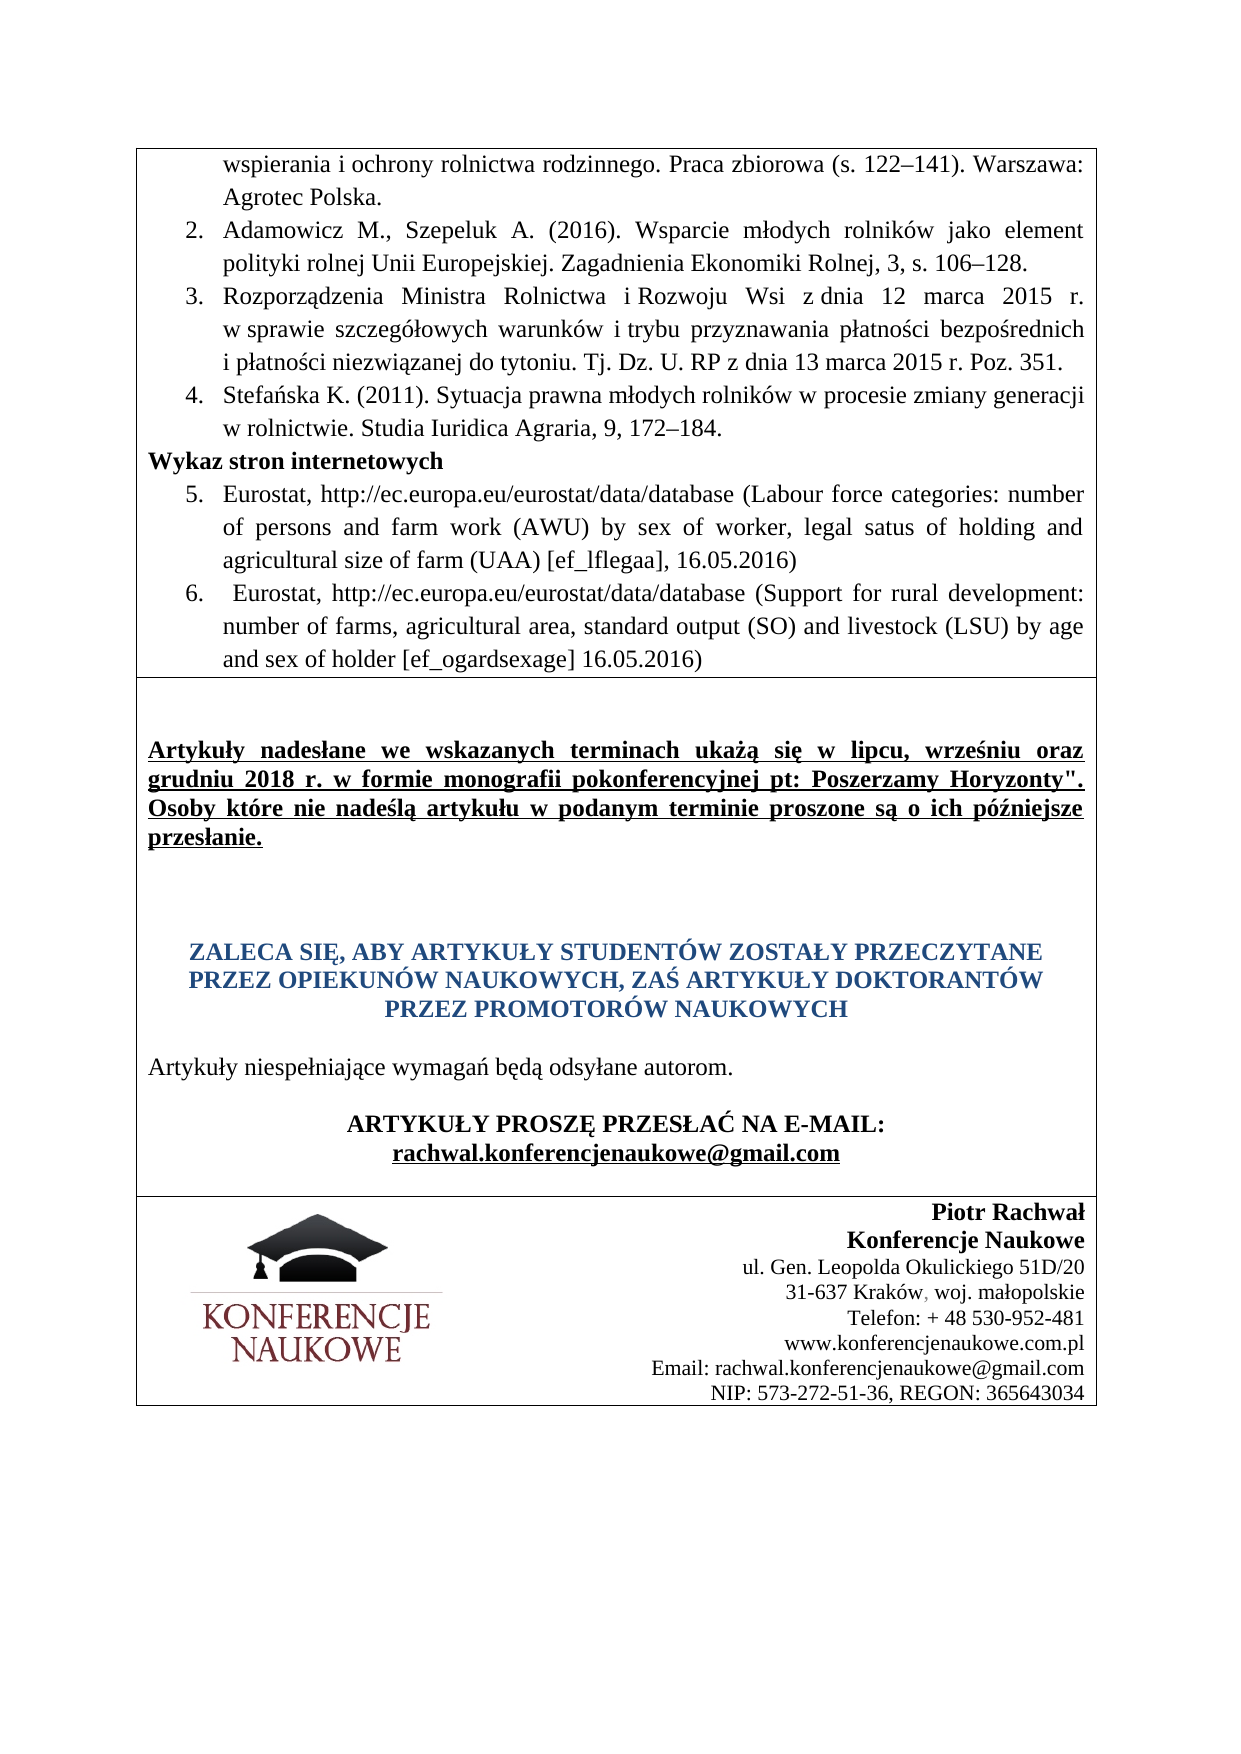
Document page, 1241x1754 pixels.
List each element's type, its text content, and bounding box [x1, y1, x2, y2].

table_cell Piotr Rachwał Konferencje Naukowe ul. Gen. Leopolda Okulickiego 51D/20 31-637 Kraków, woj. małopolskie Telefon: + 48 530-952-481 www.konferencjenaukowe.com.pl Email: rachwal.konferencjenaukowe@gmail.com NIP: 573-272-51-36, REGON: 365643034 [137, 1197, 1096, 1405]
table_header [137, 149, 1096, 677]
table_cell Artykuły nadesłane we wskazanych terminach ukażą się w lipcu, wrześniu oraz grudniu 2018 r. w formie monografii pokonferencyjnej pt: Poszerzamy Horyzonty". Osoby które nie nadeślą artykułu w podanym terminie proszone są o ich późniejsze przesłanie. ZALECA SIĘ, ABY ARTYKUŁY STUDENTÓW ZOSTAŁY PRZECZYTANE PRZEZ OPIEKUNÓW NAUKOWYCH, ZAŚ ARTYKUŁY DOKTORANTÓW PRZEZ PROMOTORÓW NAUKOWYCH Artykuły niespełniające wymagań będą odsyłane autorom. ARTYKUŁY PROSZĘ PRZESŁAĆ NA E-MAIL: rachwal.konferencjenaukowe@gmail.com [137, 678, 1096, 1196]
